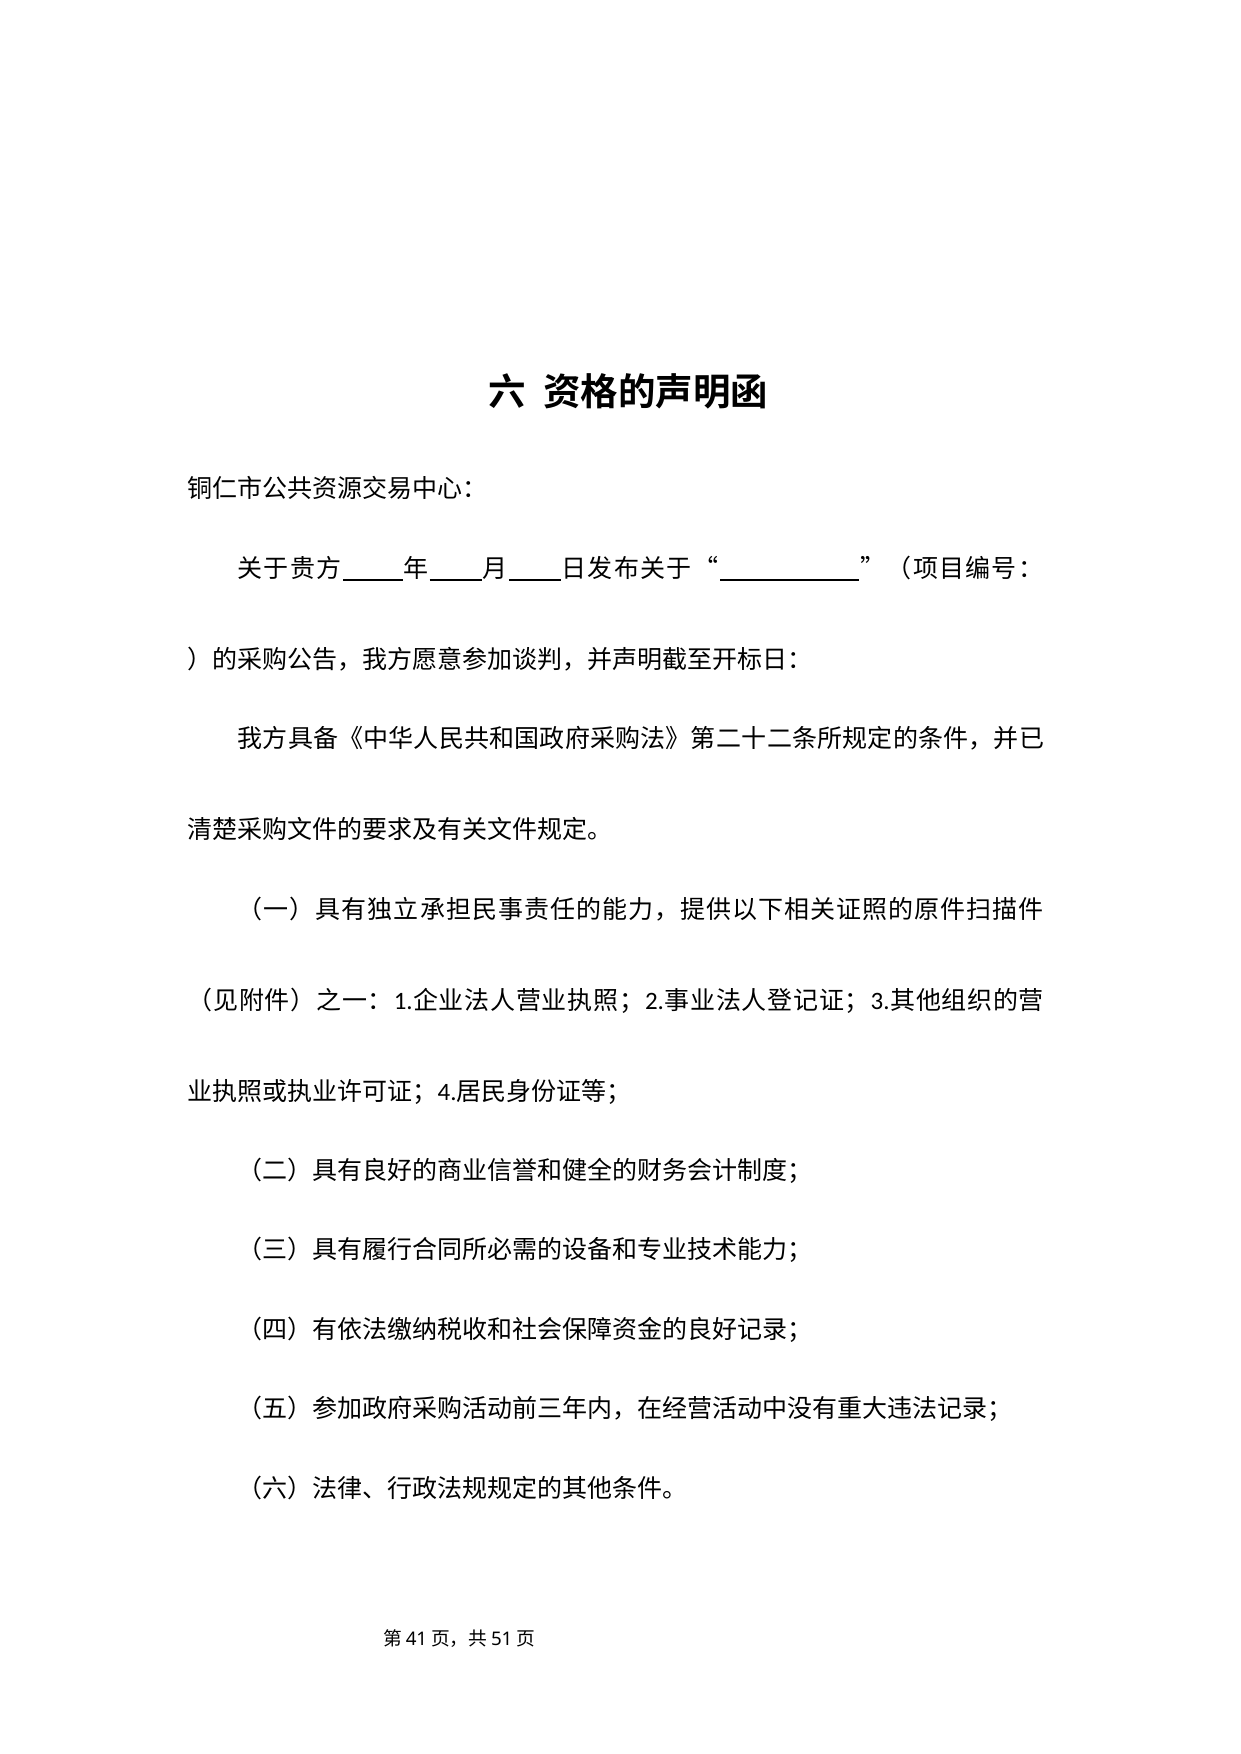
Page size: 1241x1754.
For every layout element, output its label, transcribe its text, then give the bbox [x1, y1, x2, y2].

text （二）具有良好的商业信誉和健全的财务会计制度； [187, 1136, 1044, 1201]
text 铜仁市公共资源交易中心： [187, 454, 1044, 519]
list 六 资格的声明函 [187, 357, 1053, 422]
text （三）具有履行合同所必需的设备和专业技术能力； [187, 1216, 1044, 1281]
text 我方具备《中华人民共和国政府采购法》第二十二条所规定的条件，并已清楚采购文件的要求及有关文件规定。 [187, 704, 1044, 860]
text （一）具有独立承担民事责任的能力，提供以下相关证照的原件扫描件（见附件）之一：1.企业法人营业执照；2.事业法人登记证；3.其他组织的营业执照或执业许可证；4.居民身份证等； [187, 875, 1044, 1122]
text （五）参加政府采购活动前三年内，在经营活动中没有重大违法记录； [187, 1374, 1044, 1439]
text （四）有依法缴纳税收和社会保障资金的良好记录； [187, 1295, 1044, 1360]
text （六）法律、行政法规规定的其他条件。 [187, 1454, 1044, 1519]
text 关于贵方 年 月 日发布关于“ ”（项目编号： ）的采购公告，我方愿意参加谈判，并声明截至开标日： [187, 534, 1044, 690]
